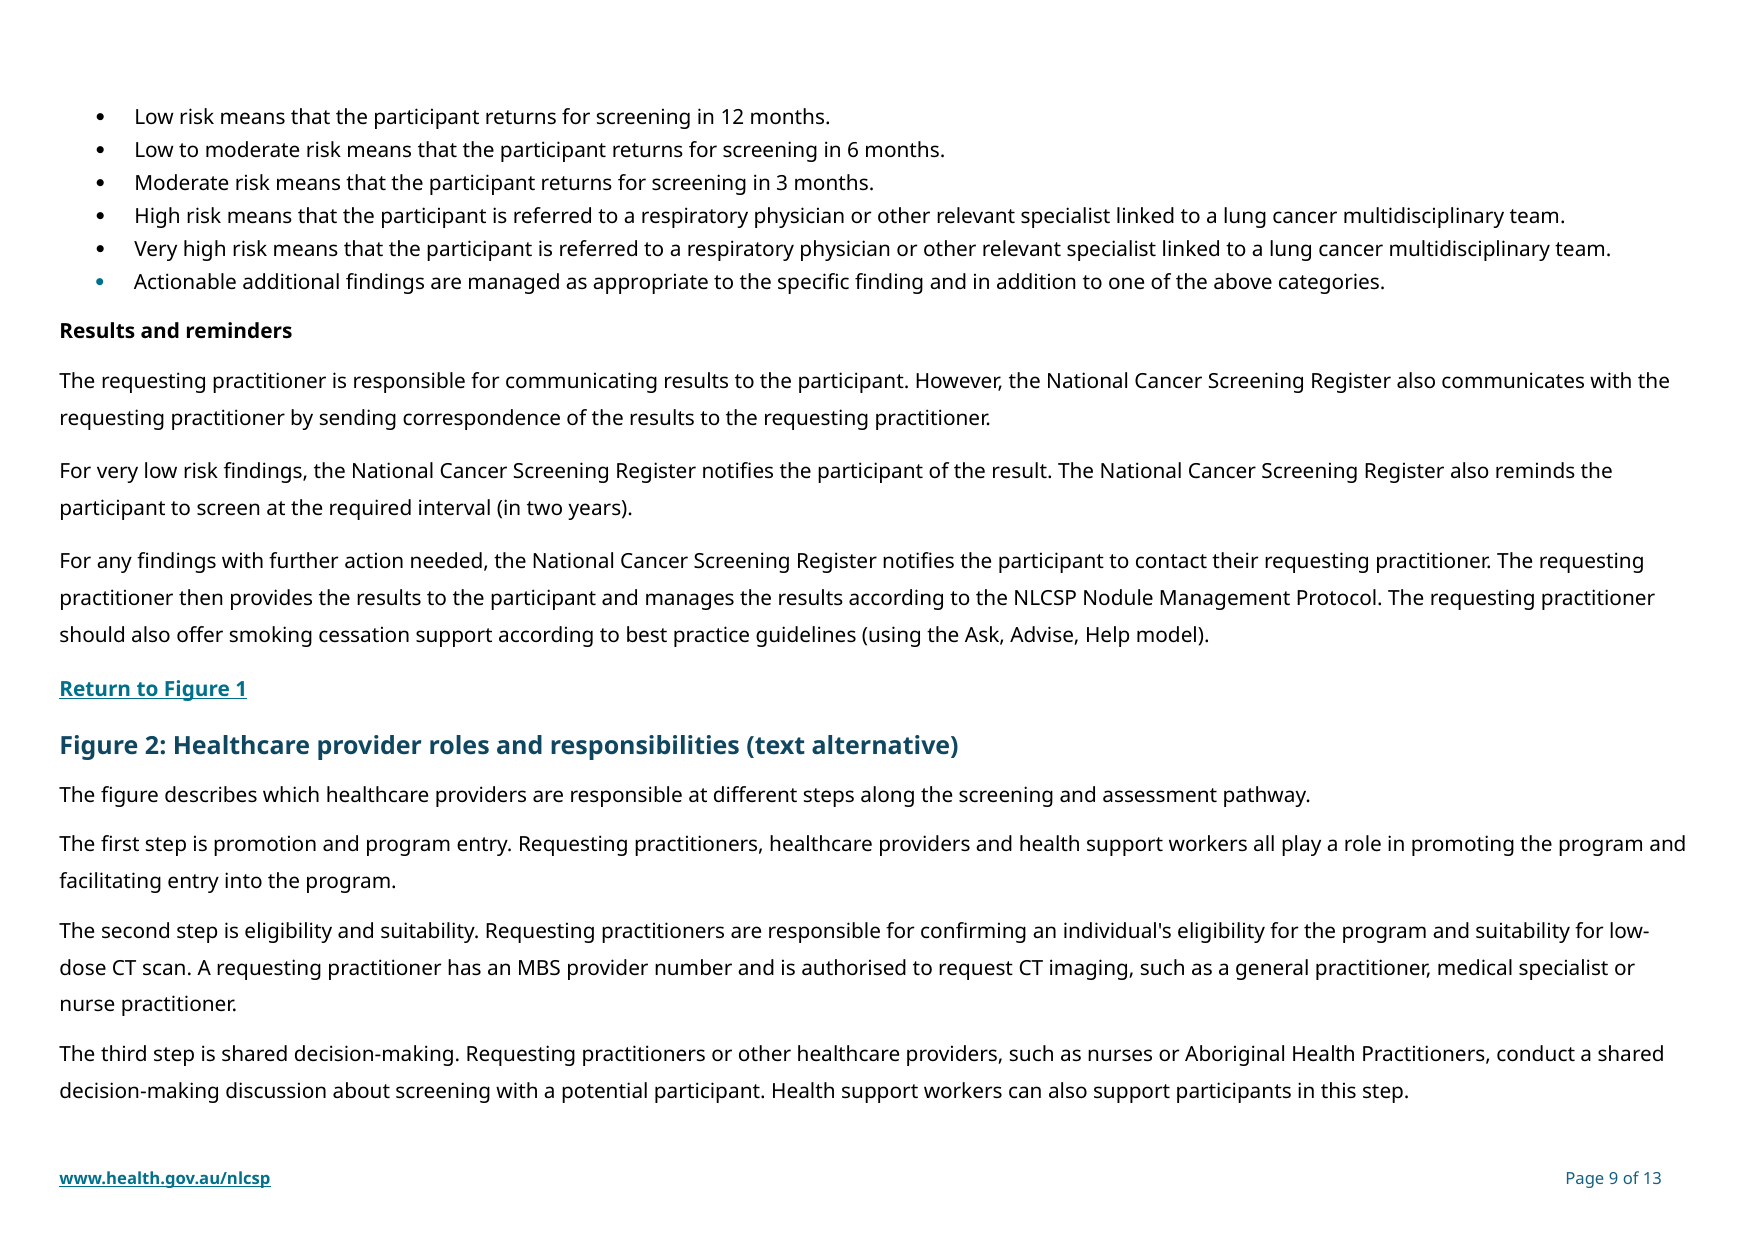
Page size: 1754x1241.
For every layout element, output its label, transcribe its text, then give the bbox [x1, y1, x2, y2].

list Very high risk means that the participant is referred to a respiratory physician or other relevant specialist linked to a lung cancer multidisciplinary team. [97, 234, 1695, 262]
text For any findings with further action needed, the National Cancer Screening Register notifies the participant to contact their requesting practitioner. The requesting practitioner then provides the results to the participant and manages the results according to the NLCSP Nodule Management Protocol. The requesting practitioner should also offer smoking cessation support according to best practice guidelines (using the Ask, Advise, Help model). [59, 547, 1695, 649]
list Actionable additional findings are managed as appropriate to the specific finding and in addition to one of the above categories. [96, 267, 1695, 295]
list High risk means that the participant is referred to a respiratory physician or other relevant specialist linked to a lung cancer multidisciplinary team. [97, 201, 1695, 229]
list Low risk means that the participant returns for screening in 12 months. [97, 102, 1695, 131]
text Return to Figure 1 [59, 674, 1695, 702]
list Low to moderate risk means that the participant returns for screening in 6 months. [97, 135, 1695, 164]
text The second step is eligibility and suitability. Requesting practitioners are responsible for confirming an individual's eligibility for the program and suitability for low-dose CT scan. A requesting practitioner has an MBS provider number and is authorised to request CT imaging, such as a general practitioner, medical specialist or nurse practitioner. [59, 916, 1695, 1018]
list Moderate risk means that the participant returns for screening in 3 months. [97, 168, 1695, 197]
subtitle Results and reminders [59, 316, 1695, 345]
text The figure describes which healthcare providers are responsible at different steps along the screening and assessment pathway. [59, 780, 1695, 808]
text The first step is promotion and program entry. Requesting practitioners, healthcare providers and health support workers all play a role in promoting the program and facilitating entry into the program. [59, 829, 1695, 895]
text For very low risk findings, the National Cancer Screening Register notifies the participant of the result. The National Cancer Screening Register also reminds the participant to screen at the required interval (in two years). [59, 456, 1695, 522]
text The third step is shared decision-making. Requesting practitioners or other healthcare providers, such as nurses or Aboriginal Health Practitioners, conduct a shared decision-making discussion about screening with a potential participant. Health support workers can also support participants in this step. [59, 1039, 1695, 1104]
subtitle Figure 2: Healthcare provider roles and responsibilities (text alternative) [59, 727, 1695, 762]
text The requesting practitioner is responsible for communicating results to the participant. However, the National Cancer Screening Register also communicates with the requesting practitioner by sending correspondence of the results to the requesting practitioner. [59, 366, 1695, 431]
